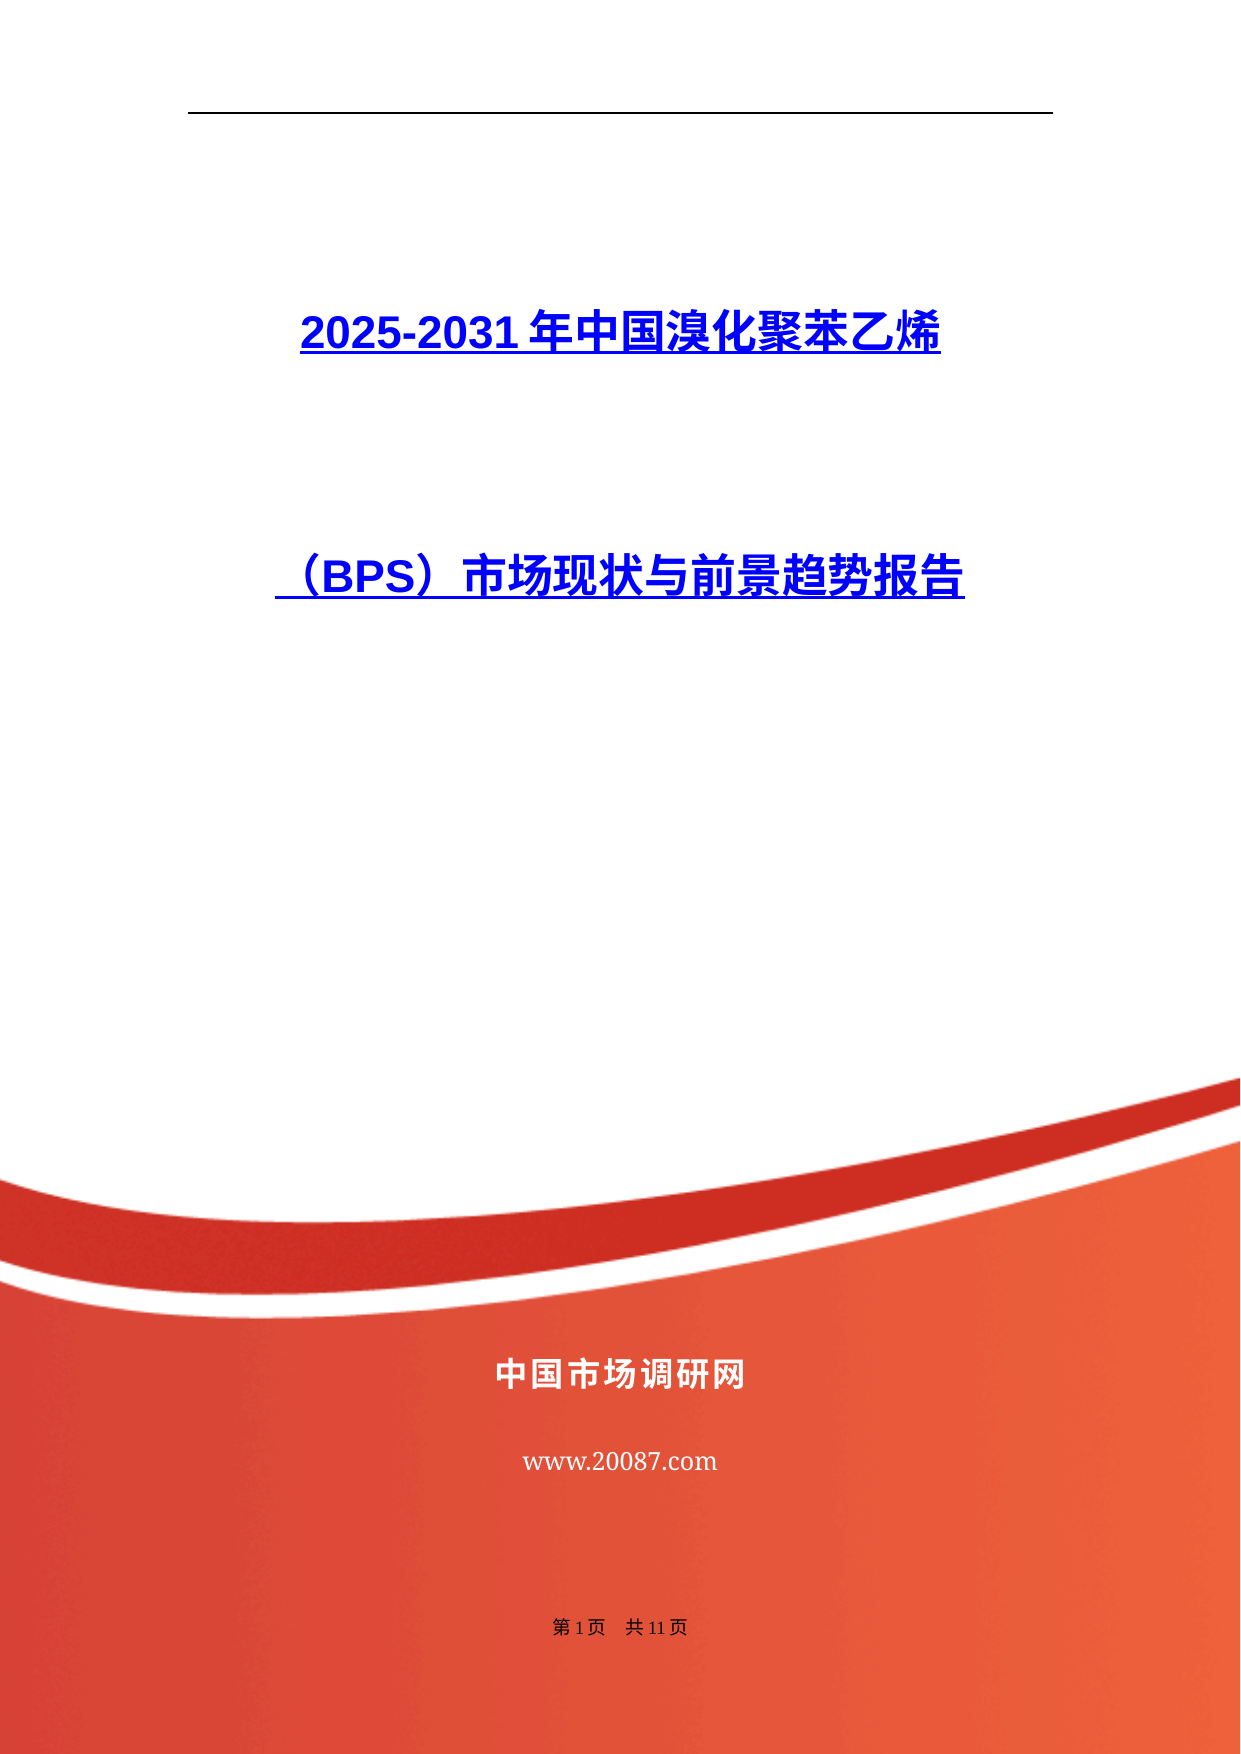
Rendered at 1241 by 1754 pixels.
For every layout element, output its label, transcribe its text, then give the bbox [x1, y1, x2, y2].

table_header 2025-2031年中国溴化聚苯乙烯（BPS）市场现状与前景趋势报告 [188, 207, 1053, 773]
subtitle 中国市场调研网 [187, 1339, 1053, 1404]
picture [0, 1006, 1241, 1754]
text www.20087.com [187, 1428, 1053, 1493]
